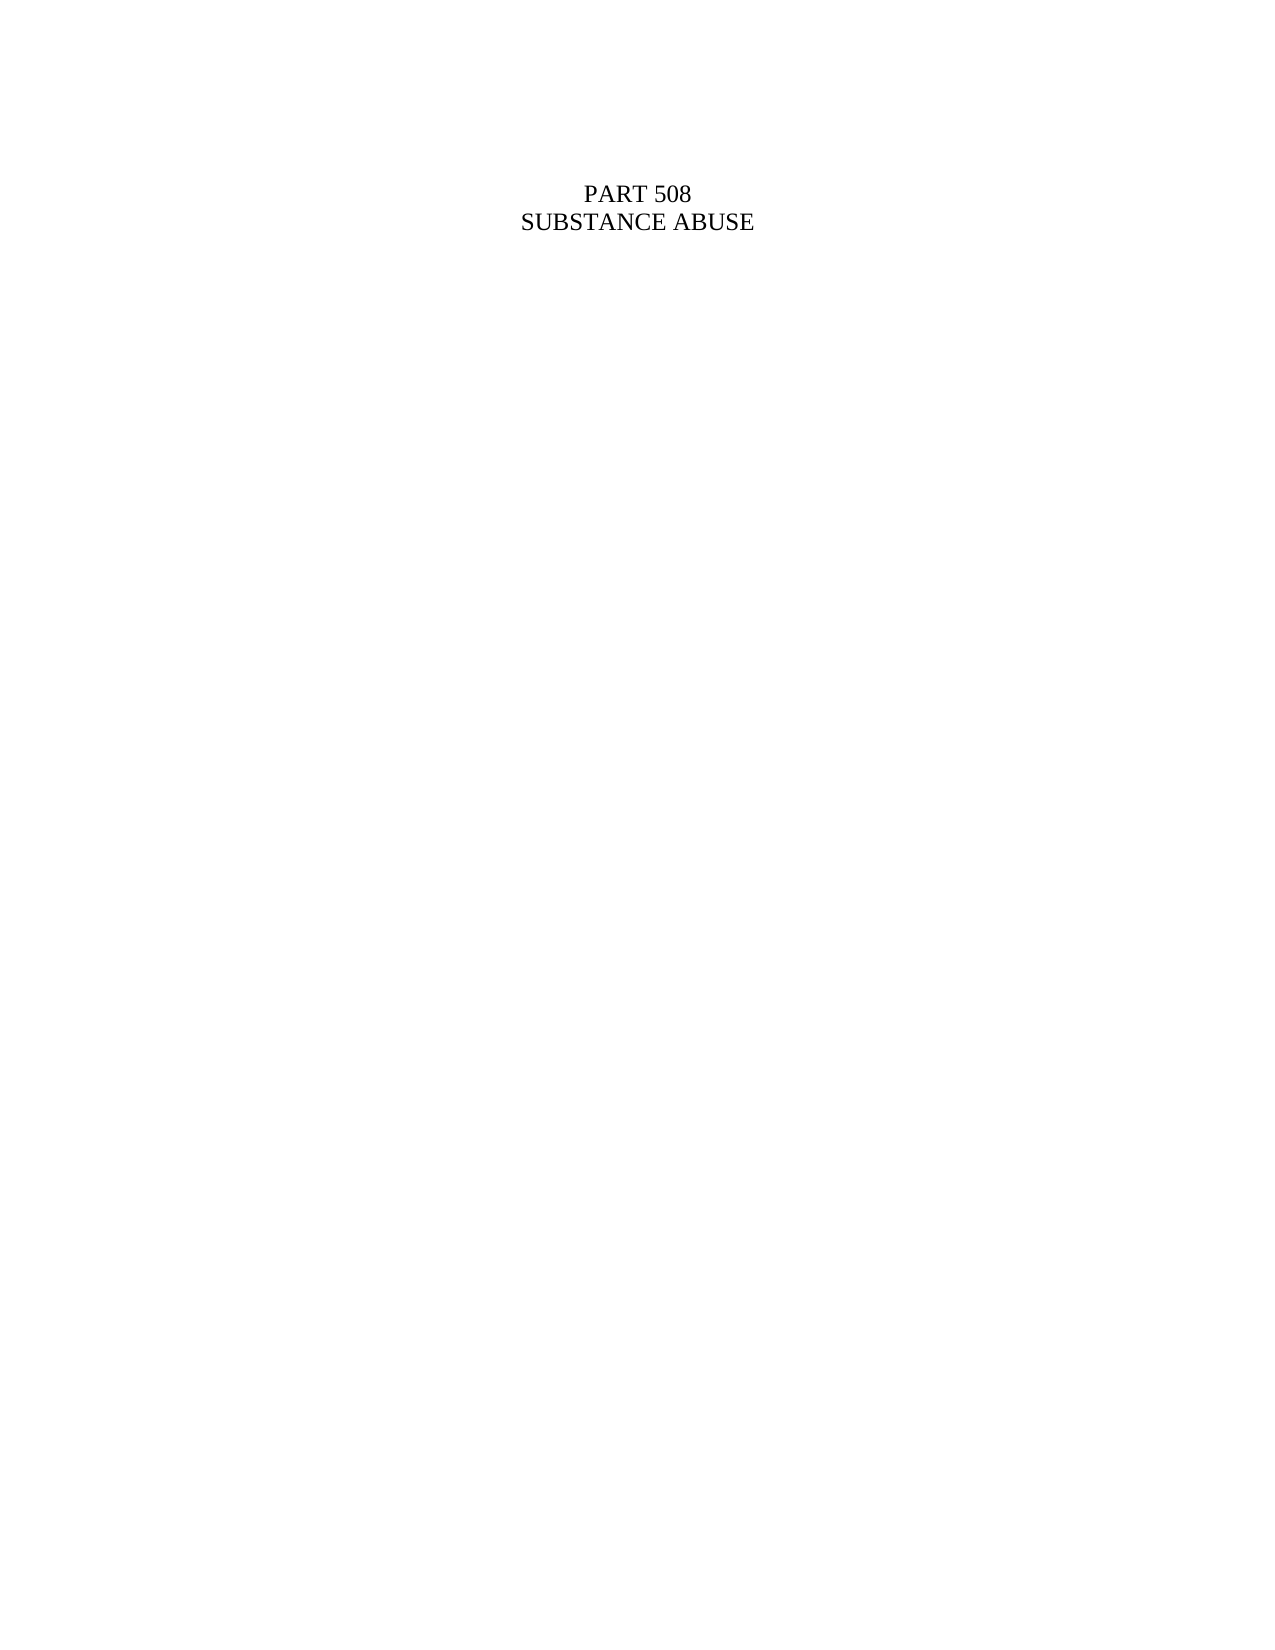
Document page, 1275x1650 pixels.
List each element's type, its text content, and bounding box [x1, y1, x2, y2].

text PART 508 [150, 179, 1125, 207]
text SUBSTANCE ABUSE [150, 207, 1125, 236]
